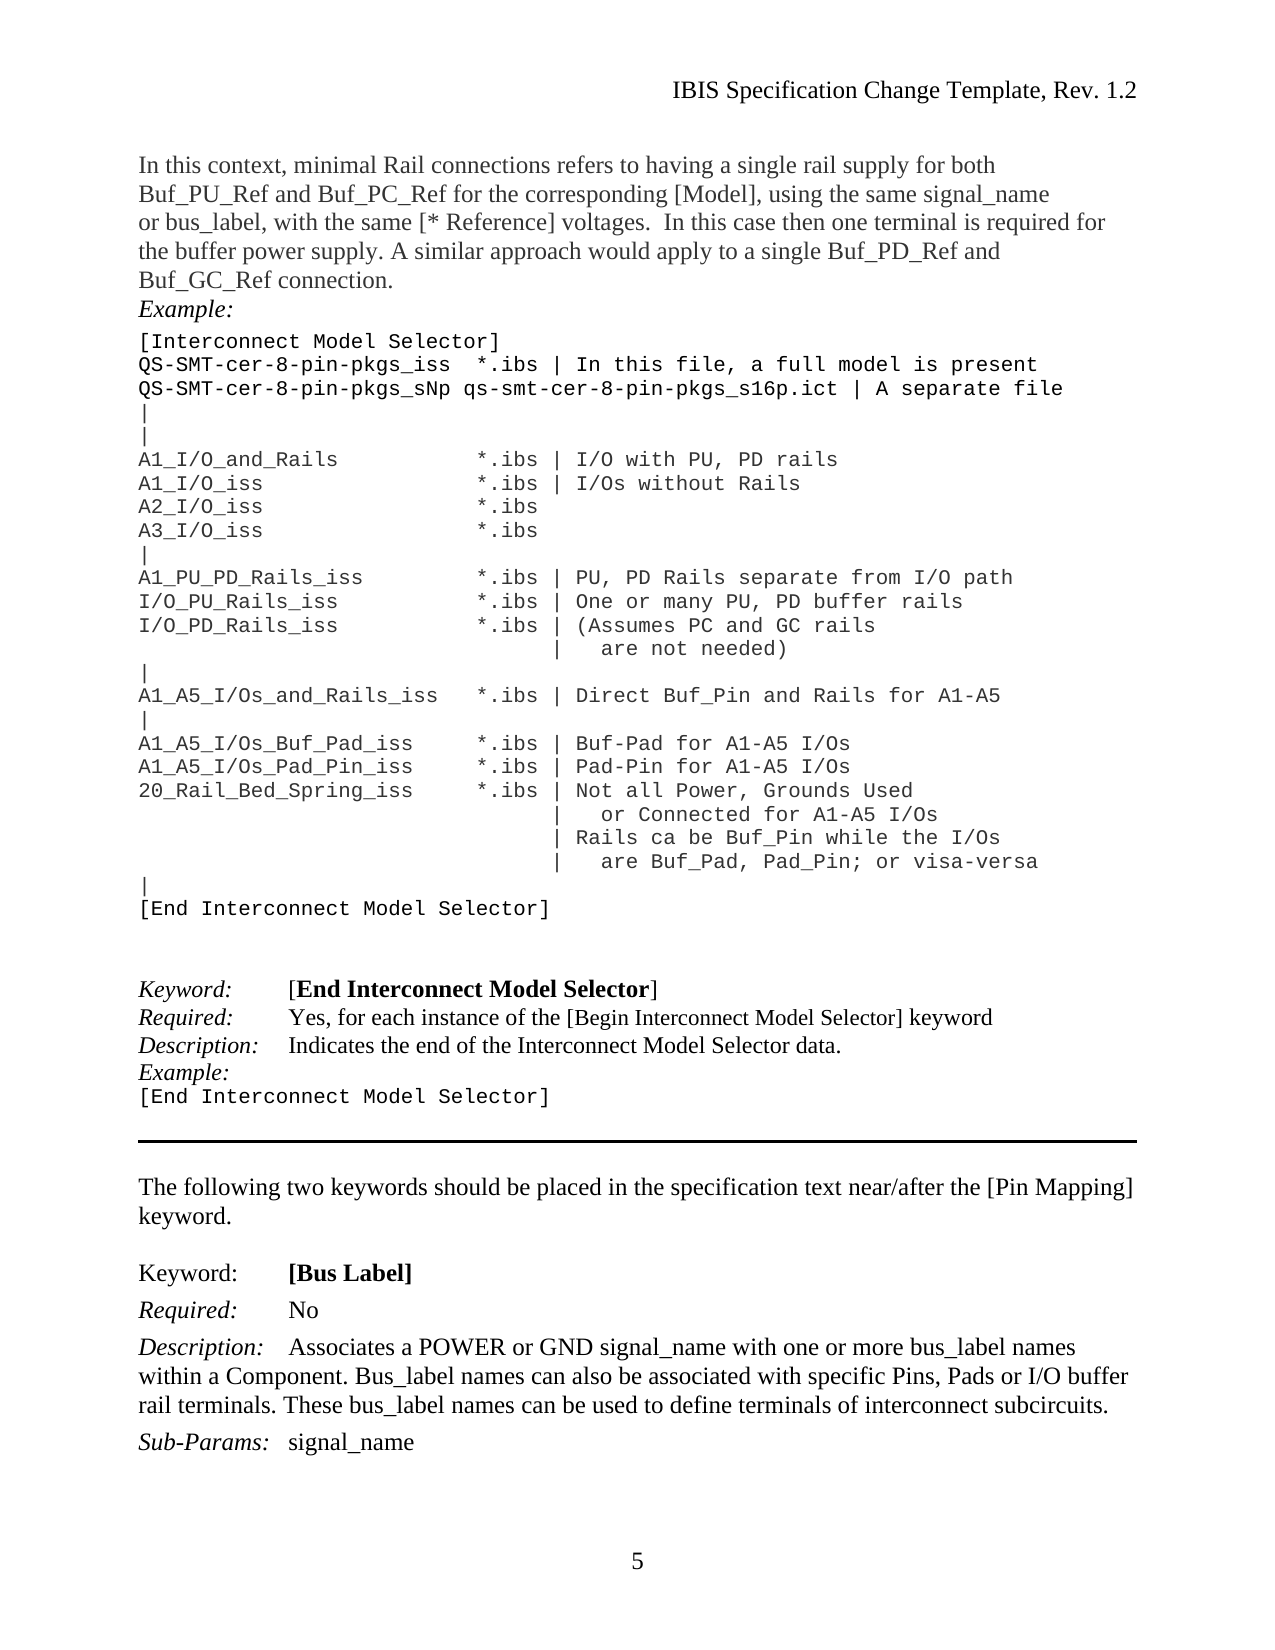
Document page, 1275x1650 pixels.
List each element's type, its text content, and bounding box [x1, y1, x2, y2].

text Required: Yes, for each instance of the [Begin Interconnect Model Selector] keyword [138, 1003, 1137, 1031]
text [End Interconnect Model Selector] [138, 1086, 1137, 1109]
text [Interconnect Model Selector] [138, 331, 1137, 354]
text Keyword: [End Interconnect Model Selector] [138, 974, 1137, 1003]
text QS-SMT-cer-8-pin-pkgs_sNp qs-smt-cer-8-pin-pkgs_s16p.ict [138, 378, 1137, 402]
text [End Interconnect Model Selector] [138, 898, 1137, 922]
text Example: [138, 1058, 1137, 1086]
text QS-SMT-cer-8-pin-pkgs_iss *.ibs [138, 354, 1137, 378]
text Description: Indicates the end of the Interconnect Model Selector data. [138, 1031, 1137, 1058]
text Example: [138, 294, 1137, 322]
